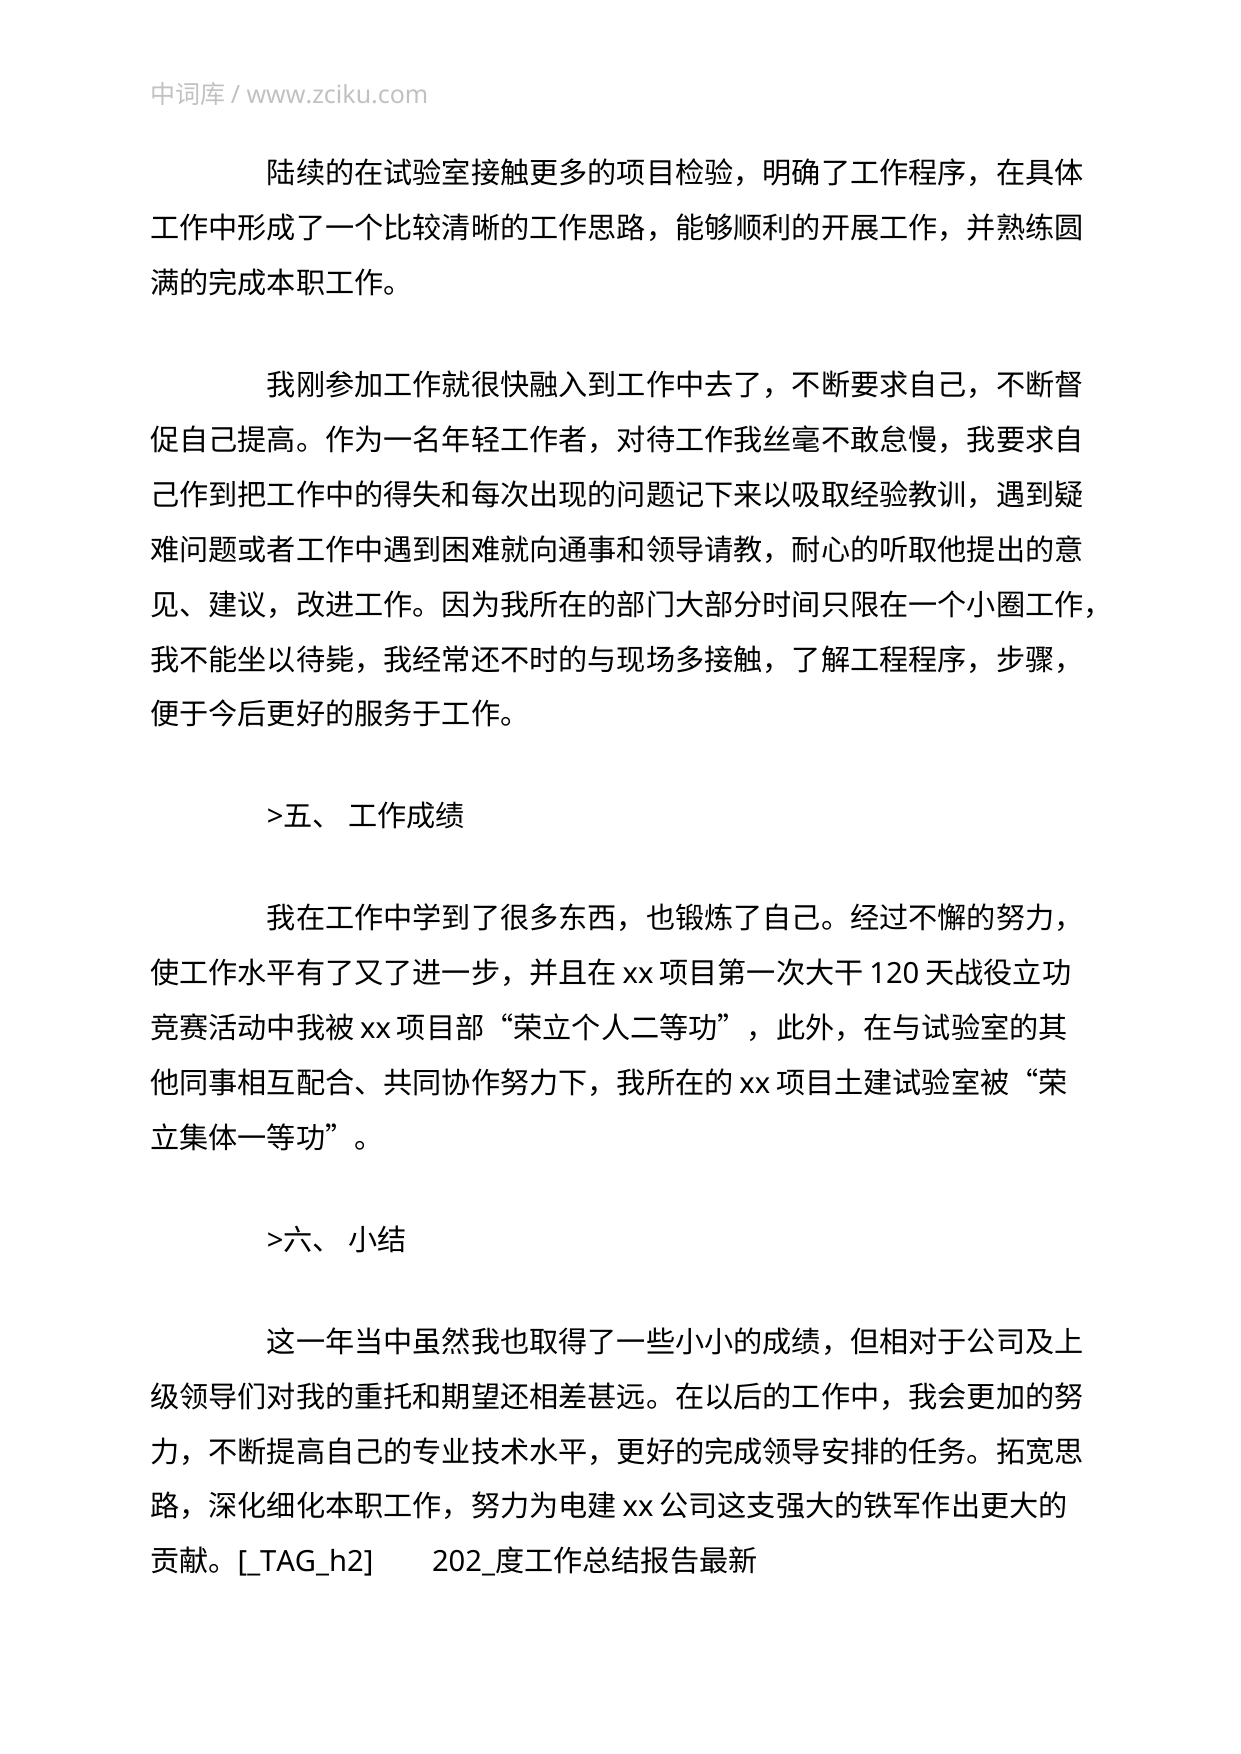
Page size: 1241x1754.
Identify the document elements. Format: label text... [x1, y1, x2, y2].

text 我在工作中学到了很多东西，也锻炼了自己。经过不懈的努力，使工作水平有了又了进一步，并且在xx项目第一次大干120天战役立功竞赛活动中我被xx项目部“荣立个人二等功”，此外，在与试验室的其他同事相互配合、共同协作努力下，我所在的xx项目土建试验室被“荣立集体一等功”。 [150, 895, 1090, 1157]
text 我刚参加工作就很快融入到工作中去了，不断要求自己，不断督促自己提高。作为一名年轻工作者，对待工作我丝毫不敢怠慢，我要求自己作到把工作中的得失和每次出现的问题记下来以吸取经验教训，遇到疑难问题或者工作中遇到困难就向通事和领导请教，耐心的听取他提出的意见、建议，改进工作。因为我所在的部门大部分时间只限在一个小圈工作，我不能坐以待毙，我经常还不时的与现场多接触，了解工程程序，步骤，便于今后更好的服务于工作。 [150, 362, 1090, 733]
text 陆续的在试验室接触更多的项目检验，明确了工作程序，在具体工作中形成了一个比较清晰的工作思路，能够顺利的开展工作，并熟练圆满的完成本职工作。 [150, 150, 1090, 302]
text >六、 小结 [150, 1216, 1090, 1259]
text >五、 工作成绩 [150, 793, 1090, 835]
text 这一年当中虽然我也取得了一些小小的成绩，但相对于公司及上级领导们对我的重托和期望还相差甚远。在以后的工作中，我会更加的努力，不断提高自己的专业技术水平，更好的完成领导安排的任务。拓宽思路，深化细化本职工作，努力为电建xx公司这支强大的铁军作出更大的贡献。[_TAG_h2] 202_度工作总结报告最新 [150, 1318, 1090, 1580]
